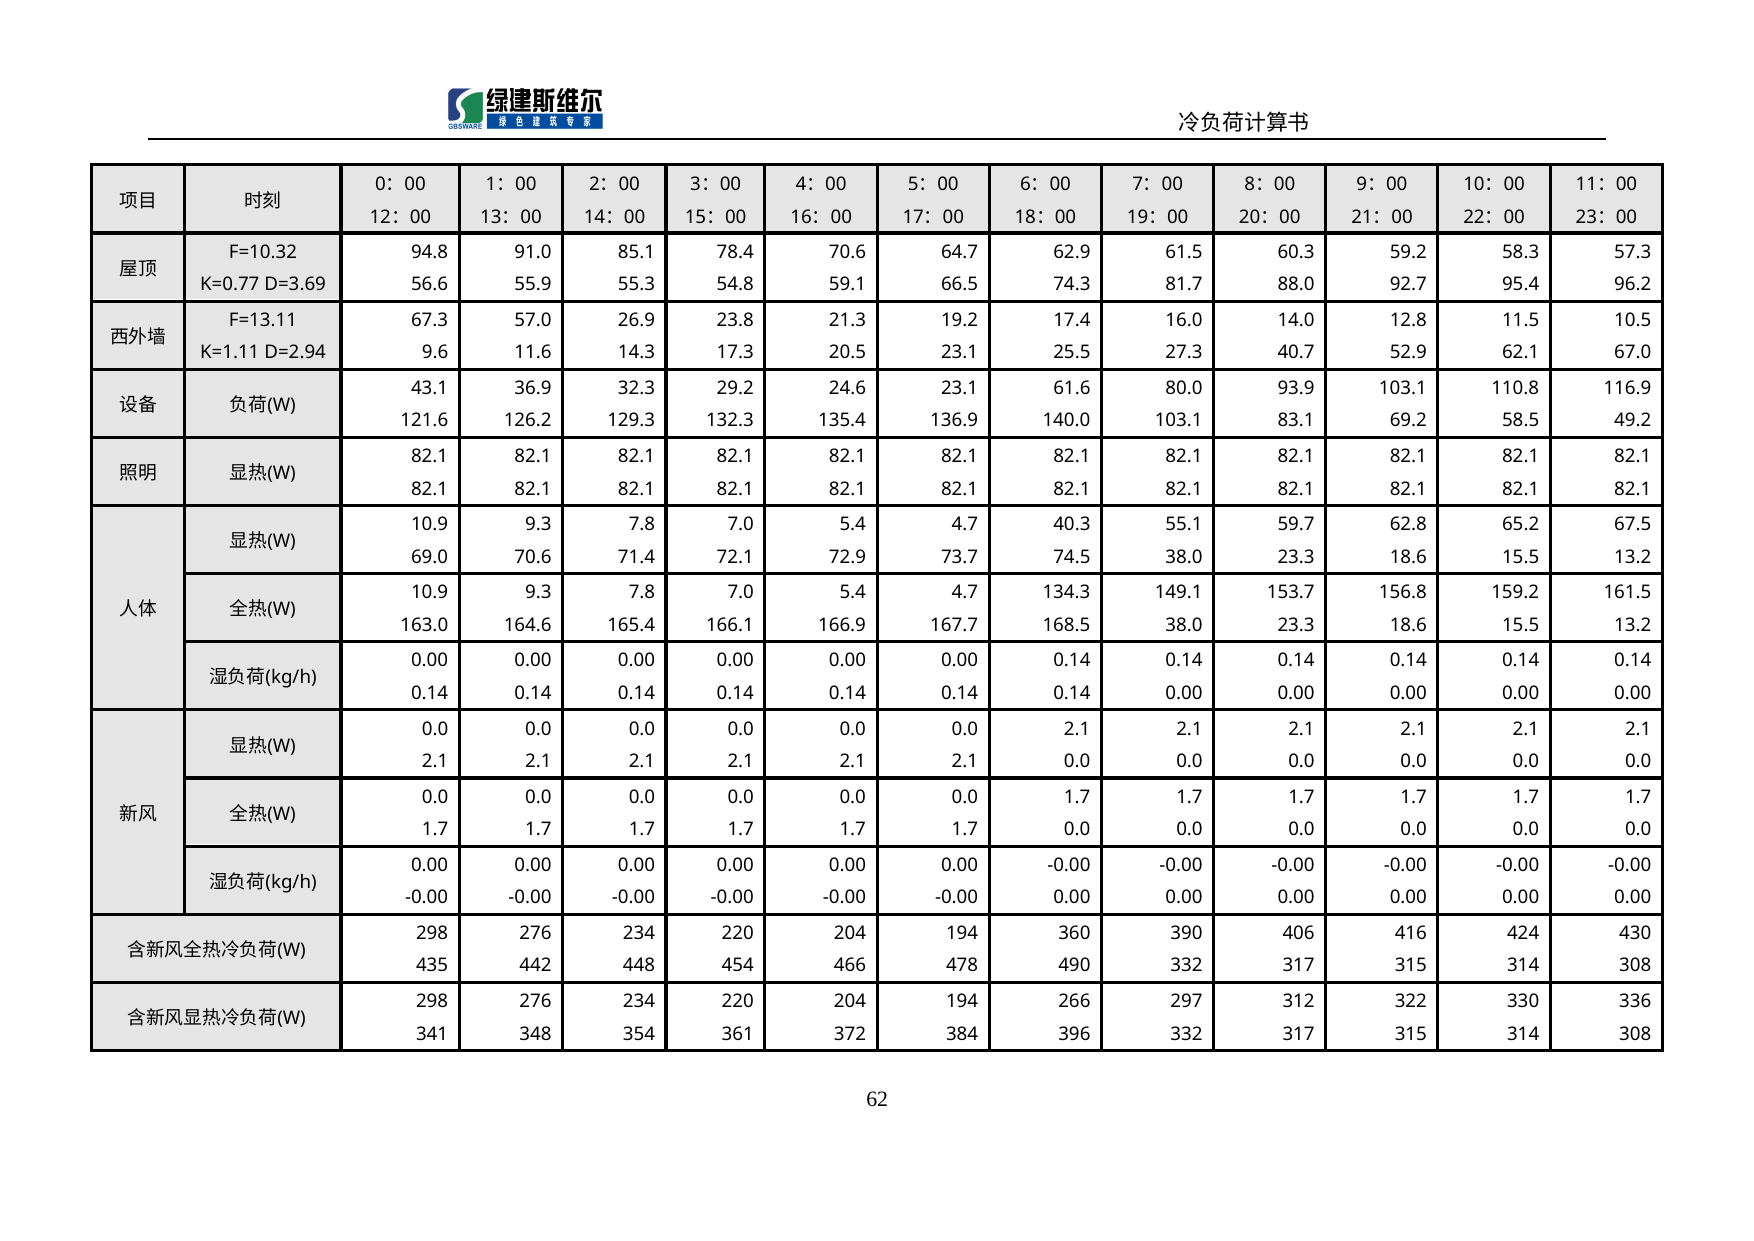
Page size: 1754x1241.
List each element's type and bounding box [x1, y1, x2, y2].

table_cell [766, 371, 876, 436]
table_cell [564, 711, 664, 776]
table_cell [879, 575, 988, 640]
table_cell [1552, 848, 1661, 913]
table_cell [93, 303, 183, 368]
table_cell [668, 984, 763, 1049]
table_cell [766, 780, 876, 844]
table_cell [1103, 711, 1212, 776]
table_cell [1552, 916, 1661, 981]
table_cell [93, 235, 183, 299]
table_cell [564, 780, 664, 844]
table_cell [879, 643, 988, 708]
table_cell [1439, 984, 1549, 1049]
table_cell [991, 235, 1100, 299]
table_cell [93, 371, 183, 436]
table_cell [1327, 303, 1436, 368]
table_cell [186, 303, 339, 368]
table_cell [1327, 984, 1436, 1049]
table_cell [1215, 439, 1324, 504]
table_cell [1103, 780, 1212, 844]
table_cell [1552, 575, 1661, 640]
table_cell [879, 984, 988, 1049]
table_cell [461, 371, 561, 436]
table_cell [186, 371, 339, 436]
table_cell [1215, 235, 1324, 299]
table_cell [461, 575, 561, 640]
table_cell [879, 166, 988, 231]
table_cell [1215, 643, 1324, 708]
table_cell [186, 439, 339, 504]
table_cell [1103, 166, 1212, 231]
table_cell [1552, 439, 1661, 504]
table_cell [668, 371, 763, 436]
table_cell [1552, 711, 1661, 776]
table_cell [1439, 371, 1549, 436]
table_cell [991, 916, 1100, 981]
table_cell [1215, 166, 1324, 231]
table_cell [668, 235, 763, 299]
picture [444, 88, 604, 130]
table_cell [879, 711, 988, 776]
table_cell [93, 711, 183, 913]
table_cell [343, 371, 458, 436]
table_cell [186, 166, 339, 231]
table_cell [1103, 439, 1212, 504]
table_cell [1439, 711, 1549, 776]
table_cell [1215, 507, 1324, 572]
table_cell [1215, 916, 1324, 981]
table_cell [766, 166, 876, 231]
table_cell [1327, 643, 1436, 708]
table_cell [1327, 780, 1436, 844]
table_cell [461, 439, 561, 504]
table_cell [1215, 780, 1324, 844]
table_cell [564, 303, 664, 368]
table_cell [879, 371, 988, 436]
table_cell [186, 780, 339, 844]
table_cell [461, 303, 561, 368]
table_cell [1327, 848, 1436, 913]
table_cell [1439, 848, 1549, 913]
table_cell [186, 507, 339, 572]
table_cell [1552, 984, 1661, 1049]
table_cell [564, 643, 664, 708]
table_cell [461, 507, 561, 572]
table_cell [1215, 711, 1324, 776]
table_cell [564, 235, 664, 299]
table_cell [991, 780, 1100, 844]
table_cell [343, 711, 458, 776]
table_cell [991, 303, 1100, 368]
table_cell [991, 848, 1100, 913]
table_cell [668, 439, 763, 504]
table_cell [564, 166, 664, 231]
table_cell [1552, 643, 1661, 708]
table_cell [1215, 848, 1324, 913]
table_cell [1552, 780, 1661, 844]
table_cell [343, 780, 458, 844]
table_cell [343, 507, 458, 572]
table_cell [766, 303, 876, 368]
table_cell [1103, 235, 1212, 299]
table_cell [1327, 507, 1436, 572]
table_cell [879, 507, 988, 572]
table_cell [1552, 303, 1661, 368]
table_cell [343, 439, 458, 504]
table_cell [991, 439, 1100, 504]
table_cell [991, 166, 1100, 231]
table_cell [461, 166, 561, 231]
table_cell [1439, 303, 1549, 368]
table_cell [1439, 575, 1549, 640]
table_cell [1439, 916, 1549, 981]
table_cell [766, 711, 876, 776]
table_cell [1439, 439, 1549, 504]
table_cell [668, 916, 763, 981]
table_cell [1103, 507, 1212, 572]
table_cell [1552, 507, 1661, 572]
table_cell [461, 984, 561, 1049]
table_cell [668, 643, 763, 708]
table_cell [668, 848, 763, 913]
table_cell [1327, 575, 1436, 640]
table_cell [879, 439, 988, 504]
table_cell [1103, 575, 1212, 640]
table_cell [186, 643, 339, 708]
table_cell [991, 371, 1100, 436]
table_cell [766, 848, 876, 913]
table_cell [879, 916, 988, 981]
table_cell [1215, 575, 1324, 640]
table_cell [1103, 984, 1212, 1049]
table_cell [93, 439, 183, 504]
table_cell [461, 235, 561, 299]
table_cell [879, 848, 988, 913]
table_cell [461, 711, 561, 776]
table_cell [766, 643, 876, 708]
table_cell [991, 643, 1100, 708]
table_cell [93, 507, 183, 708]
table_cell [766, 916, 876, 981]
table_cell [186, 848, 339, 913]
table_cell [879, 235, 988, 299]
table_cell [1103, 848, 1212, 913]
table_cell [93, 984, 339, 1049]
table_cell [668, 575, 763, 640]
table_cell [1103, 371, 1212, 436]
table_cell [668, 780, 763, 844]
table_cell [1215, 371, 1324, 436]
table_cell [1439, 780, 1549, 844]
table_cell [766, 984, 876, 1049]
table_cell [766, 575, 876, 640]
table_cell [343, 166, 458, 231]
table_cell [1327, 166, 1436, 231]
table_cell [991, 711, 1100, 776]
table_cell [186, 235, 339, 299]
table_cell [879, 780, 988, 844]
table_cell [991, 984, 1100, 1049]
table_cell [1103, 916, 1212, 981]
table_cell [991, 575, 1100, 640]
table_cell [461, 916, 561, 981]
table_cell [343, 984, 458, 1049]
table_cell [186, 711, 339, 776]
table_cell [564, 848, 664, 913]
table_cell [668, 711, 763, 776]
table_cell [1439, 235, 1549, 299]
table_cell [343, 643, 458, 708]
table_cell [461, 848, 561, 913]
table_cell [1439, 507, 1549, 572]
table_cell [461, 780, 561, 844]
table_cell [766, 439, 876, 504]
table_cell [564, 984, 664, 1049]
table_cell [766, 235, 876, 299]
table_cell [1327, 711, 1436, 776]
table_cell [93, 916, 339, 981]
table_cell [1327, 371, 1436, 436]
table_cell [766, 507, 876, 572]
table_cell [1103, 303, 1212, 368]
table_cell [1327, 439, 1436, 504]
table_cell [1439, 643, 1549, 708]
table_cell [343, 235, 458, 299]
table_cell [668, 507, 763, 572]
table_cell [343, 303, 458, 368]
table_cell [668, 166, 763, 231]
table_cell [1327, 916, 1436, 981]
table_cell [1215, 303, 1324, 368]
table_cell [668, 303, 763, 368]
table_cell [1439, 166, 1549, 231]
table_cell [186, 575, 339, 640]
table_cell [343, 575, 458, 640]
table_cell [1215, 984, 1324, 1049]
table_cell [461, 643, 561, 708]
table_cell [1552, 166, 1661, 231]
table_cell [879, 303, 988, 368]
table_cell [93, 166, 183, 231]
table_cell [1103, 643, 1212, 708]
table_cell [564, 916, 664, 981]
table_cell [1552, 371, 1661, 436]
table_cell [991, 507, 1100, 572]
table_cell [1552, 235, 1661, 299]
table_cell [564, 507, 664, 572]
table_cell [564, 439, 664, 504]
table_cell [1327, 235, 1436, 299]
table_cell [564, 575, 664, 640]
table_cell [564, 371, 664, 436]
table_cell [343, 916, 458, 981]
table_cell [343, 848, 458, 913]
